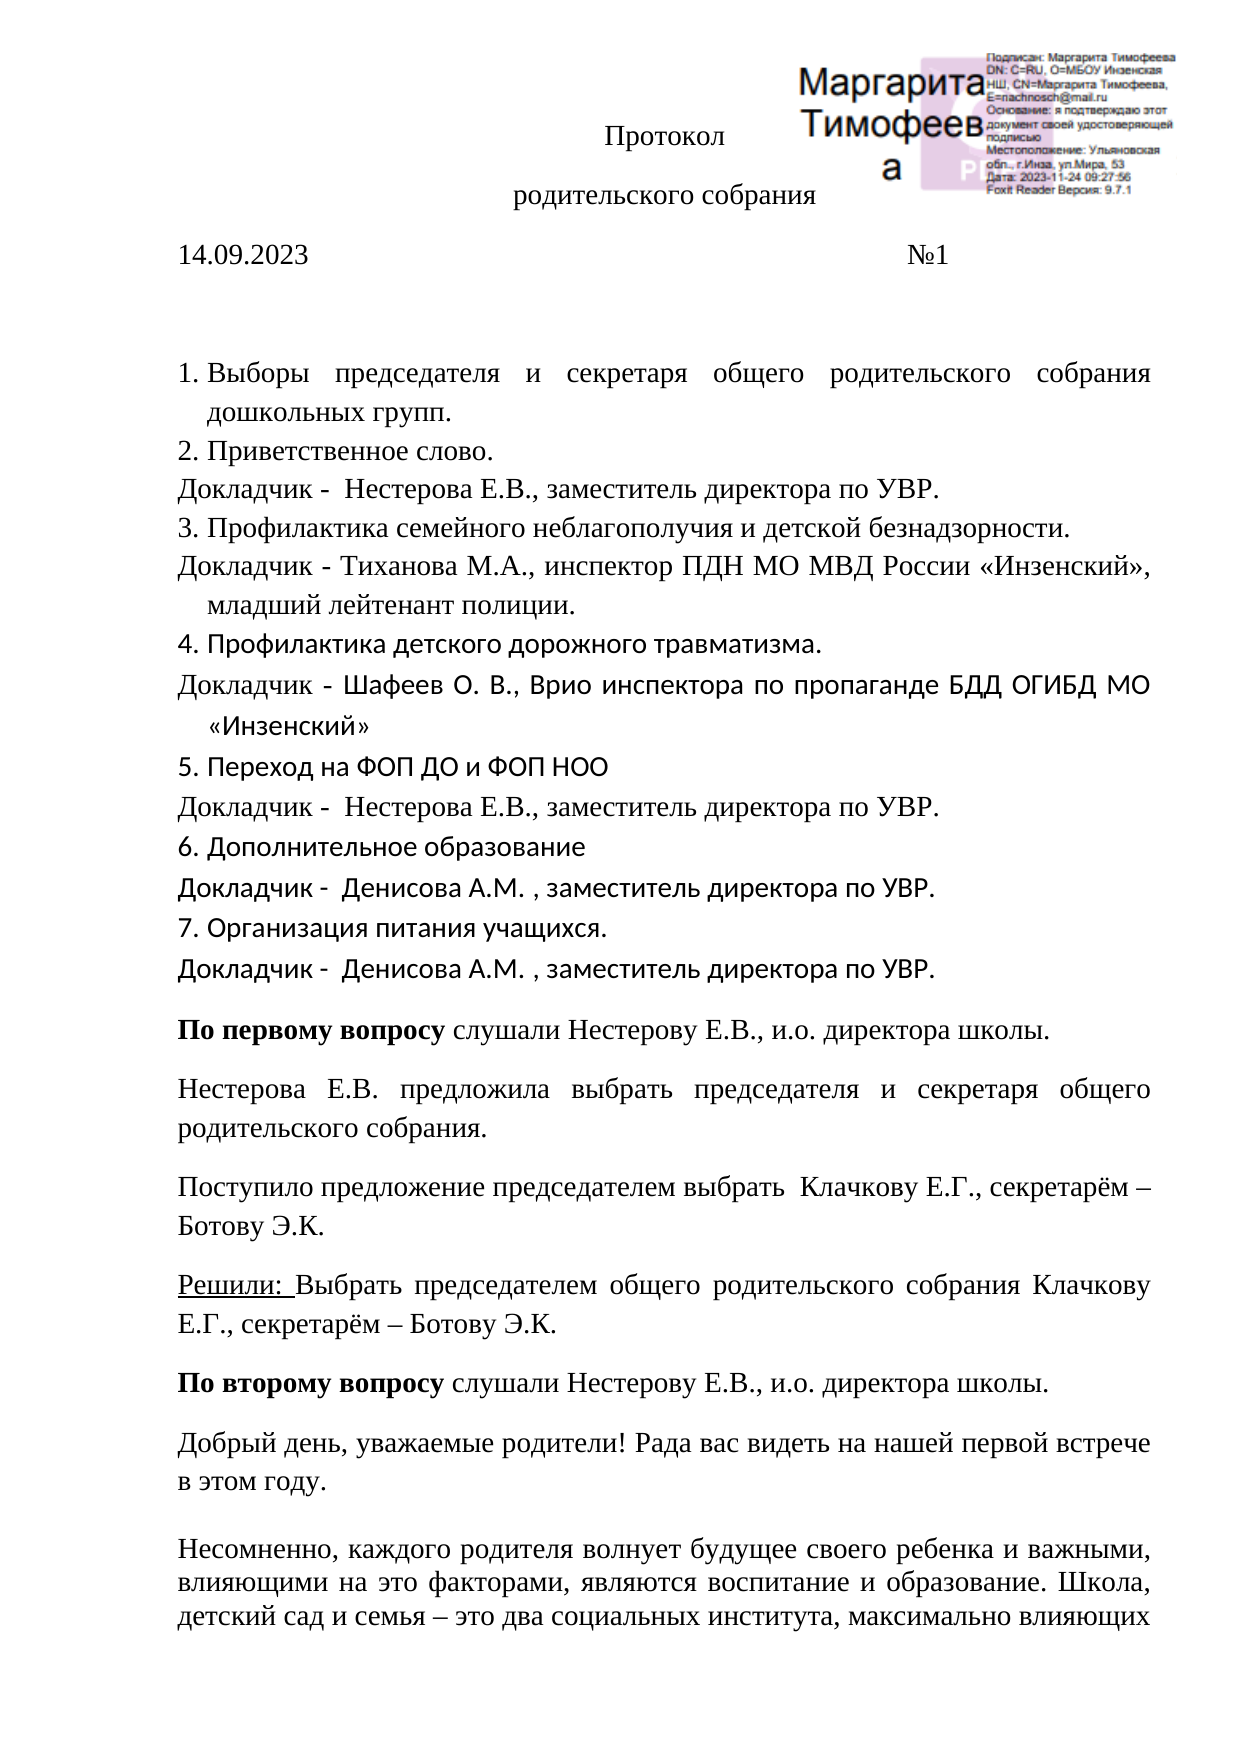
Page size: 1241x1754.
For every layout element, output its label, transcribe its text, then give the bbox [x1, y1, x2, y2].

list Докладчик - Денисова А.М. , заместитель директора по УВР. [177, 869, 1152, 904]
list Докладчик - Шафеев О. В., Врио инспектора по пропаганде БДД ОГИБД МО «Инзенский» [177, 666, 1152, 743]
list Приветственное слово. [177, 433, 1152, 466]
list Профилактика семейного неблагополучия и детской безнадзорности. [177, 510, 1152, 543]
text Решили: Выбрать председателем общего родительского собрания Клачкову Е.Г., секретарём – Ботову Э.К. [177, 1267, 1152, 1339]
text 14.09.2023 №1 [177, 237, 1152, 270]
list Дополнительное образование [177, 828, 1152, 863]
picture [781, 53, 1177, 205]
text Добрый день, уважаемые родители! Рада вас видеть на нашей первой встрече в этом году. [177, 1425, 1152, 1497]
list Докладчик - Денисова А.М. , заместитель директора по УВР. [177, 951, 1152, 986]
text По первому вопросу слушали Нестерову Е.В., и.о. директора школы. [177, 1012, 1152, 1046]
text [177, 1531, 1152, 1632]
text По второму вопросу слушали Нестерову Е.В., и.о. директора школы. [177, 1365, 1152, 1399]
list Переход на ФОП ДО и ФОП НОО [177, 748, 1152, 784]
text Поступило предложение председателем выбрать Клачкову Е.Г., секретарём – Ботову Э.К. [177, 1169, 1152, 1242]
list Докладчик - Тиханова М.А., инспектор ПДН МО МВД России «Инзенский», младший лейтенант полиции. [177, 548, 1152, 620]
text родительского собрания [177, 177, 1152, 211]
text Протокол [177, 118, 1152, 152]
text Нестерова Е.В. предложила выбрать председателя и секретаря общего родительского собрания. [177, 1072, 1152, 1144]
list Докладчик - Нестерова Е.В., заместитель директора по УВР. [177, 471, 1152, 505]
list Организация питания учащихся. [177, 909, 1152, 945]
list Выборы председателя и секретаря общего родительского собрания дошкольных групп. [177, 356, 1152, 428]
list Докладчик - Нестерова Е.В., заместитель директора по УВР. [177, 789, 1152, 823]
list Профилактика детского дорожного травматизма. [177, 625, 1152, 661]
